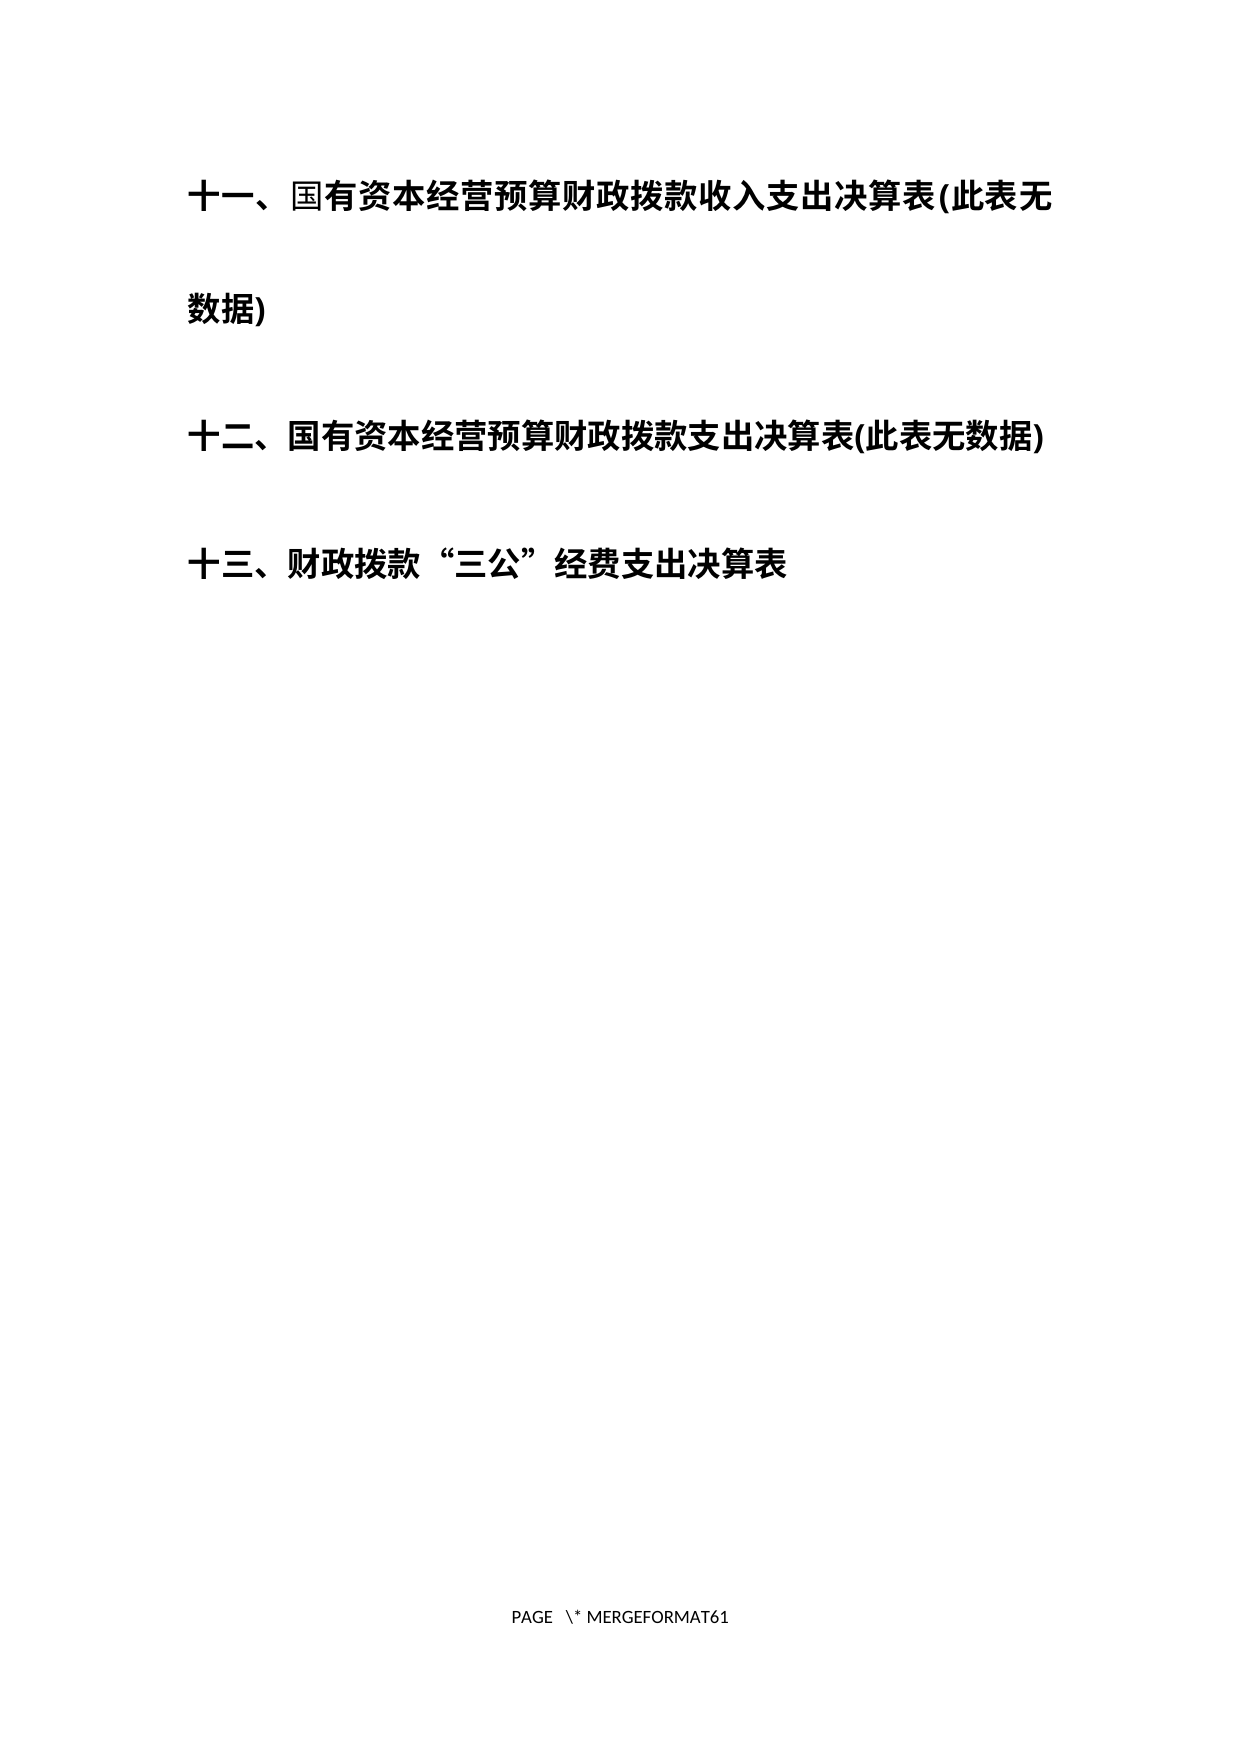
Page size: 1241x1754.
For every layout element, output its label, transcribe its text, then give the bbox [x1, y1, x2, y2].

subtitle 十二、国有资本经营预算财政拨款支出决算表(此表无数据) [187, 402, 1053, 467]
subtitle 十一、国有资本经营预算财政拨款收入支出决算表(此表无数据) [187, 162, 1053, 339]
subtitle 十三、财政拨款“三公”经费支出决算表 [187, 529, 1053, 594]
